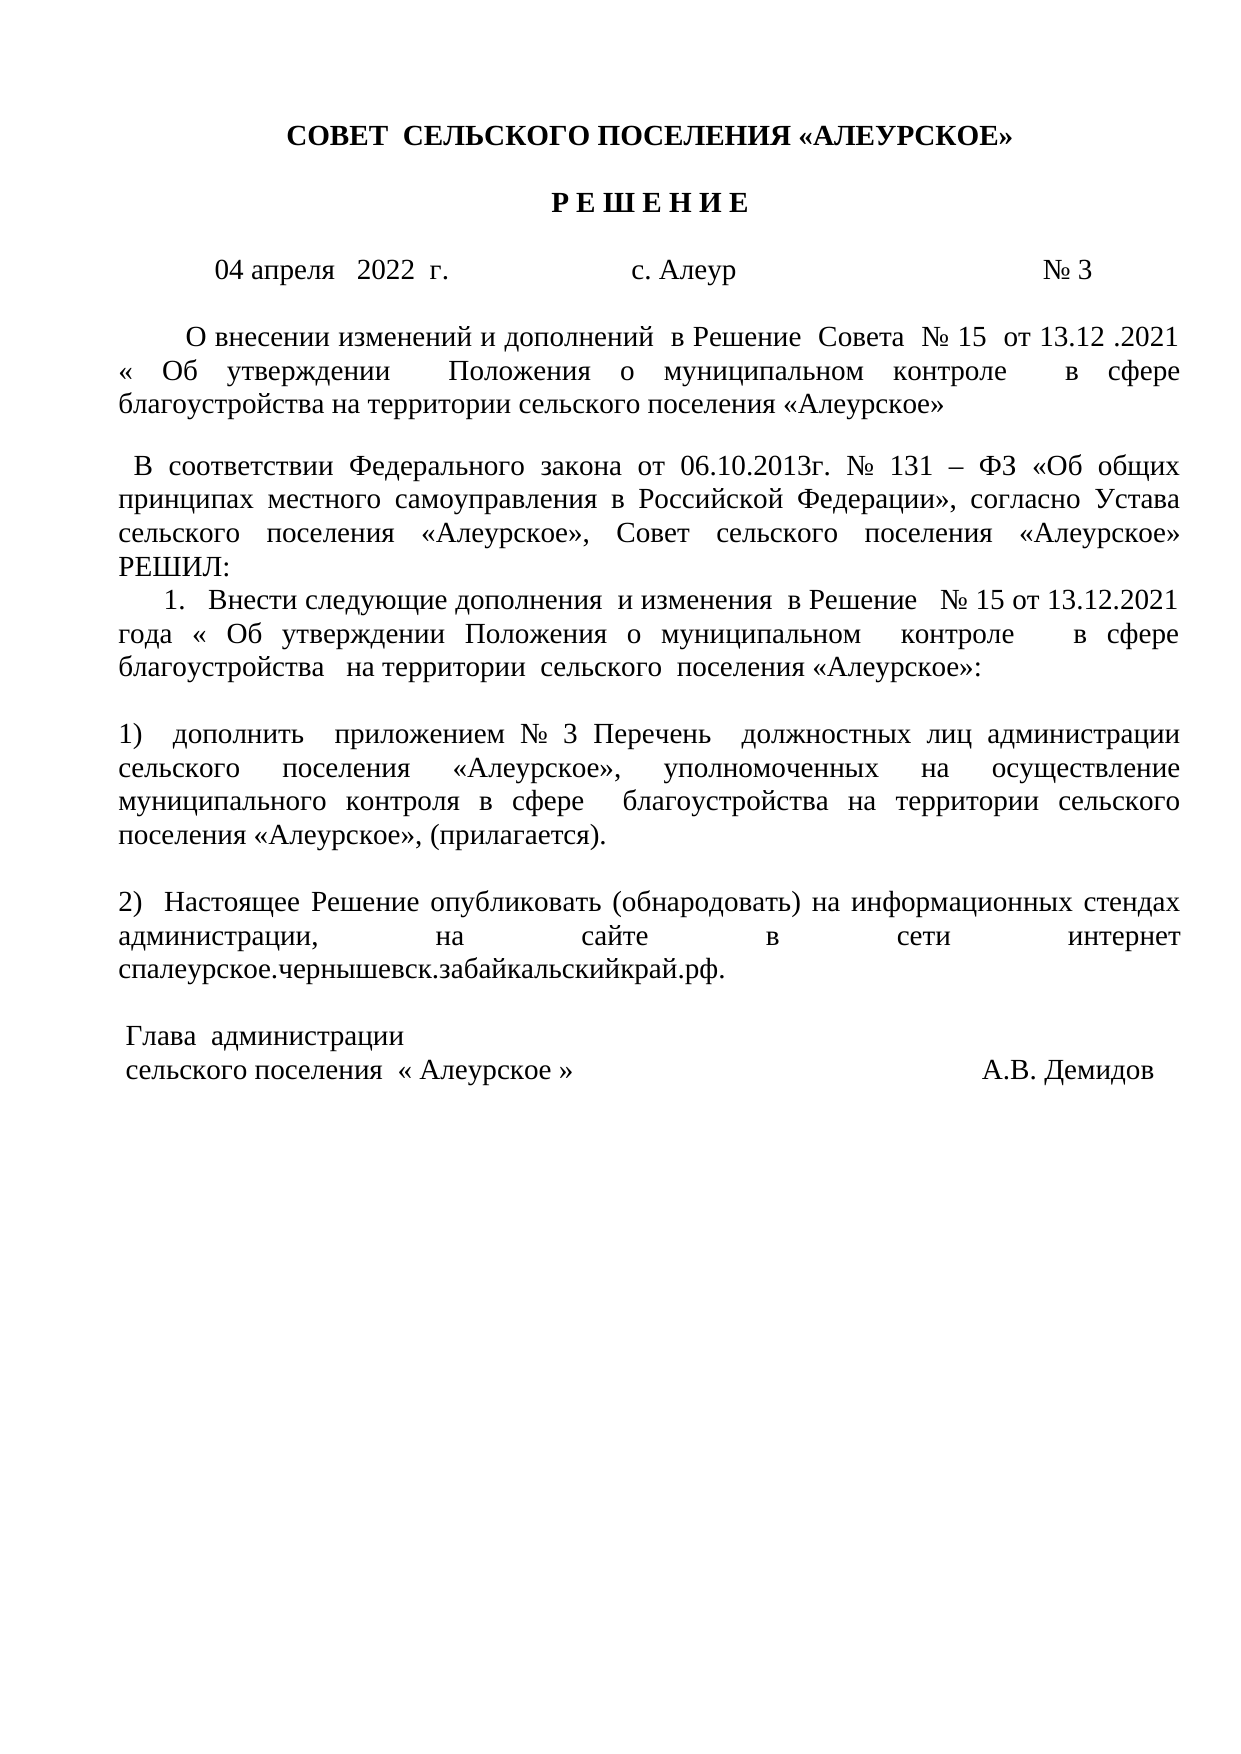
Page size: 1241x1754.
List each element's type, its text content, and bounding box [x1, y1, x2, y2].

text 2) Настоящее Решение опубликовать (обнародовать) на информационных стендах администрации, на сайте в сети интернет спалеурское.чернышевск.забайкальскийкрай.рф. [118, 884, 1181, 985]
text 1) дополнить приложением № 3 Перечень должностных лиц администрации сельского поселения «Алеурское», уполномоченных на осуществление муниципального контроля в сфере благоустройства на территории сельского поселения «Алеурское», (прилагается). [118, 716, 1181, 851]
text В соответствии Федерального закона от 06.10.2013г. № 131 – ФЗ «Об общих принципах местного самоуправления в Российской Федерации», согласно Устава сельского поселения «Алеурское», Совет сельского поселения «Алеурское» РЕШИЛ: [118, 448, 1181, 582]
text сельского поселения « Алеурское » А.В. Демидов [118, 1052, 1181, 1085]
text О внесении изменений и дополнений в Решение Совета № 15 от 13.12 .2021 « Об утверждении Положения о муниципальном контроле в сфере благоустройства на территории сельского поселения «Алеурское» [118, 319, 1181, 420]
text 1. Внести следующие дополнения и изменения в Решение № 15 от 13.12.2021 года « Об утверждении Положения о муниципальном контроле в сфере благоустройства на территории сельского поселения «Алеурское»: [118, 582, 1181, 683]
text Р Е Ш Е Н И Е [118, 185, 1181, 219]
text 04 апреля 2022 г. с. Алеур № 3 [118, 252, 1181, 286]
text Глава администрации [118, 1018, 1181, 1052]
text СОВЕТ СЕЛЬСКОГО ПОСЕЛЕНИЯ «АЛЕУРСКОЕ» [118, 118, 1181, 152]
